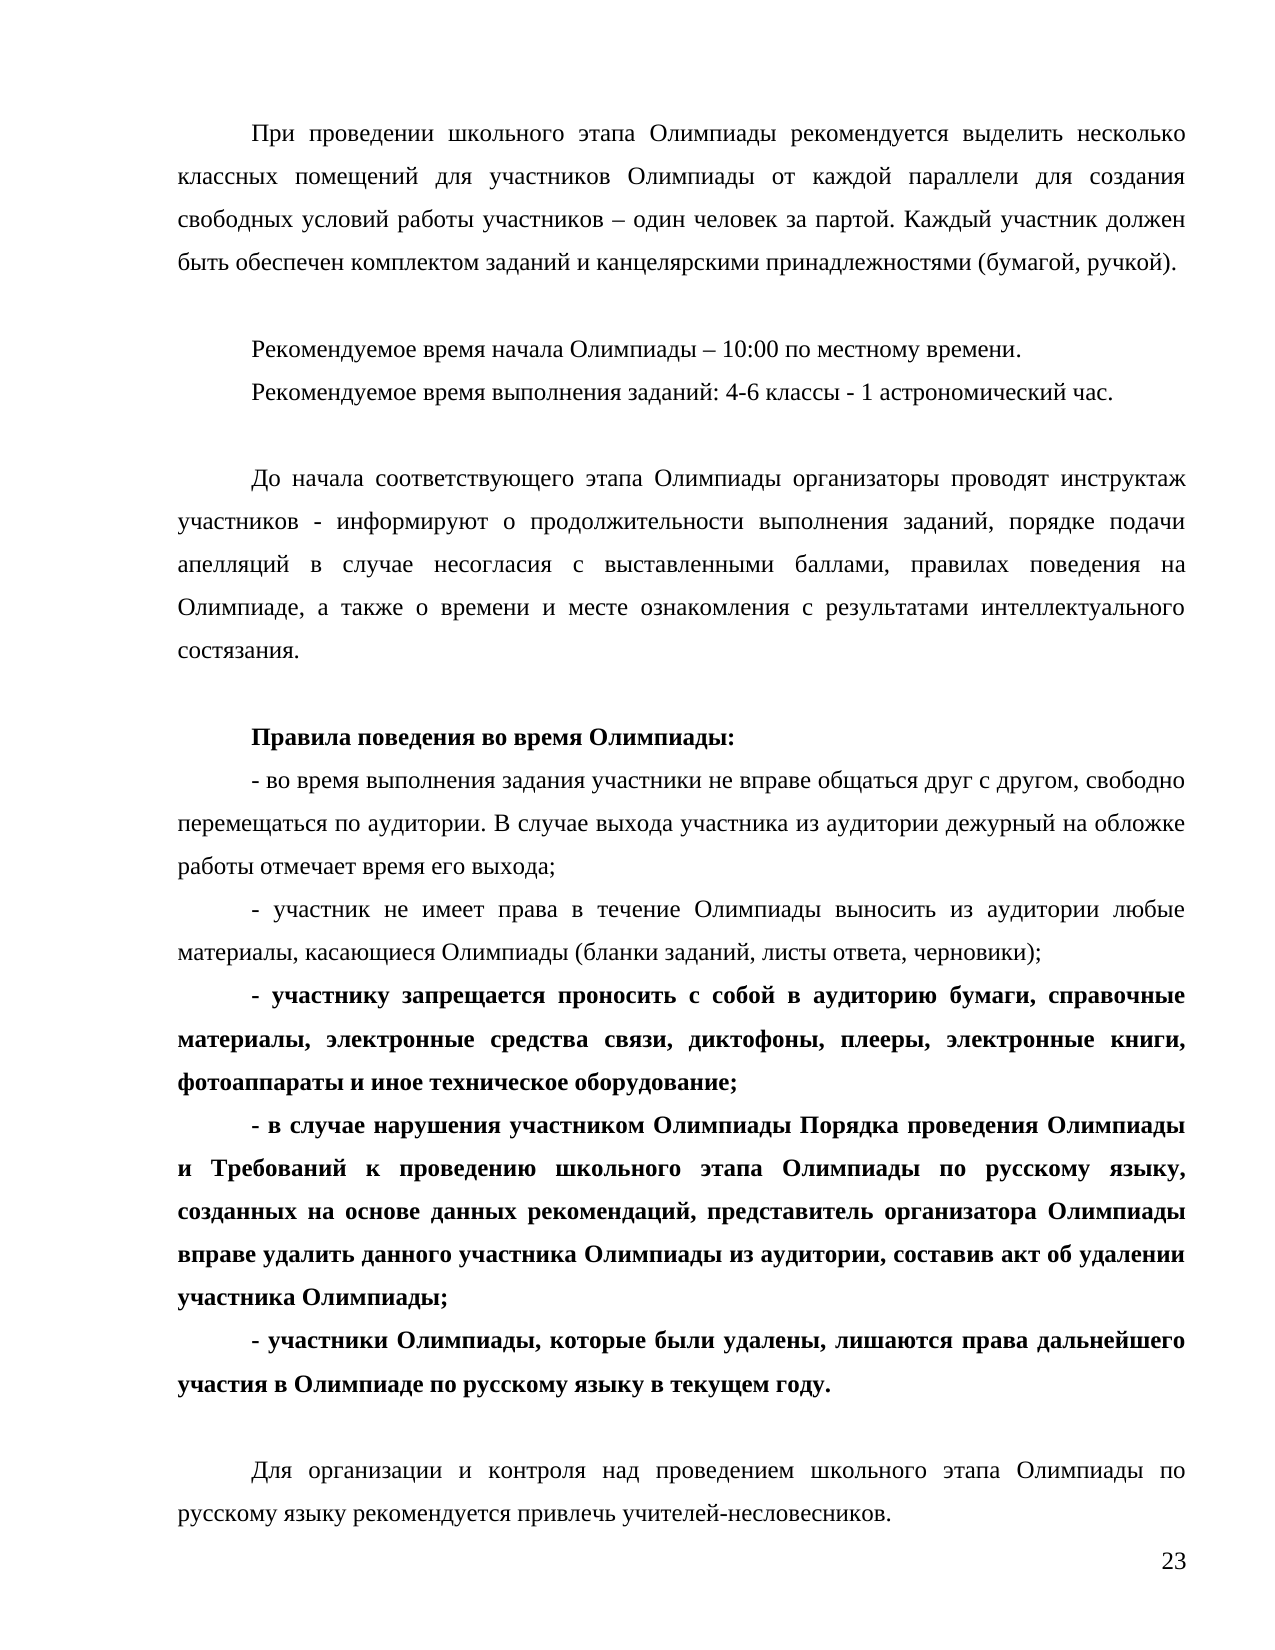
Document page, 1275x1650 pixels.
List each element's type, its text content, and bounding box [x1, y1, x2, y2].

text При проведении школьного этапа Олимпиады рекомендуется выделить несколько классных помещений для участников Олимпиады от каждой параллели для создания свободных условий работы участников – один человек за партой. Каждый участник должен быть обеспечен комплектом заданий и канцелярскими принадлежностями (бумагой, ручкой). [177, 118, 1186, 276]
text - в случае нарушения участником Олимпиады Порядка проведения Олимпиады и Требований к проведению школьного этапа Олимпиады по русскому языку, созданных на основе данных рекомендаций, представитель организатора Олимпиады вправе удалить данного участника Олимпиады из аудитории, составив акт об удалении участника Олимпиады; [177, 1110, 1186, 1311]
text Рекомендуемое время начала Олимпиады – 10:00 по местному времени. [177, 334, 1186, 362]
text - участнику запрещается проносить с собой в аудиторию бумаги, справочные материалы, электронные средства связи, диктофоны, плееры, электронные книги, фотоаппараты и иное техническое оборудование; [177, 981, 1186, 1096]
text - во время выполнения задания участники не вправе общаться друг с другом, свободно перемещаться по аудитории. В случае выхода участника из аудитории дежурный на обложке работы отмечает время его выхода; [177, 765, 1186, 880]
text Рекомендуемое время выполнения заданий: 4-6 классы - 1 астрономический час. [177, 377, 1186, 406]
text До начала соответствующего этапа Олимпиады организаторы проводят инструктаж участников - информируют о продолжительности выполнения заданий, порядке подачи апелляций в случае несогласия с выставленными баллами, правилах поведения на Олимпиаде, а также о времени и месте ознакомления с результатами интеллектуального состязания. [177, 463, 1186, 664]
text Для организации и контроля над проведением школьного этапа Олимпиады по русскому языку рекомендуется привлечь учителей-несловесников. [177, 1455, 1186, 1527]
text - участники Олимпиады, которые были удалены, лишаются права дальнейшего участия в Олимпиаде по русскому языку в текущем году. [177, 1326, 1186, 1397]
text - участник не имеет права в течение Олимпиады выносить из аудитории любые материалы, касающиеся Олимпиады (бланки заданий, листы ответа, черновики); [177, 894, 1186, 966]
text Правила поведения во время Олимпиады: [177, 722, 1186, 751]
